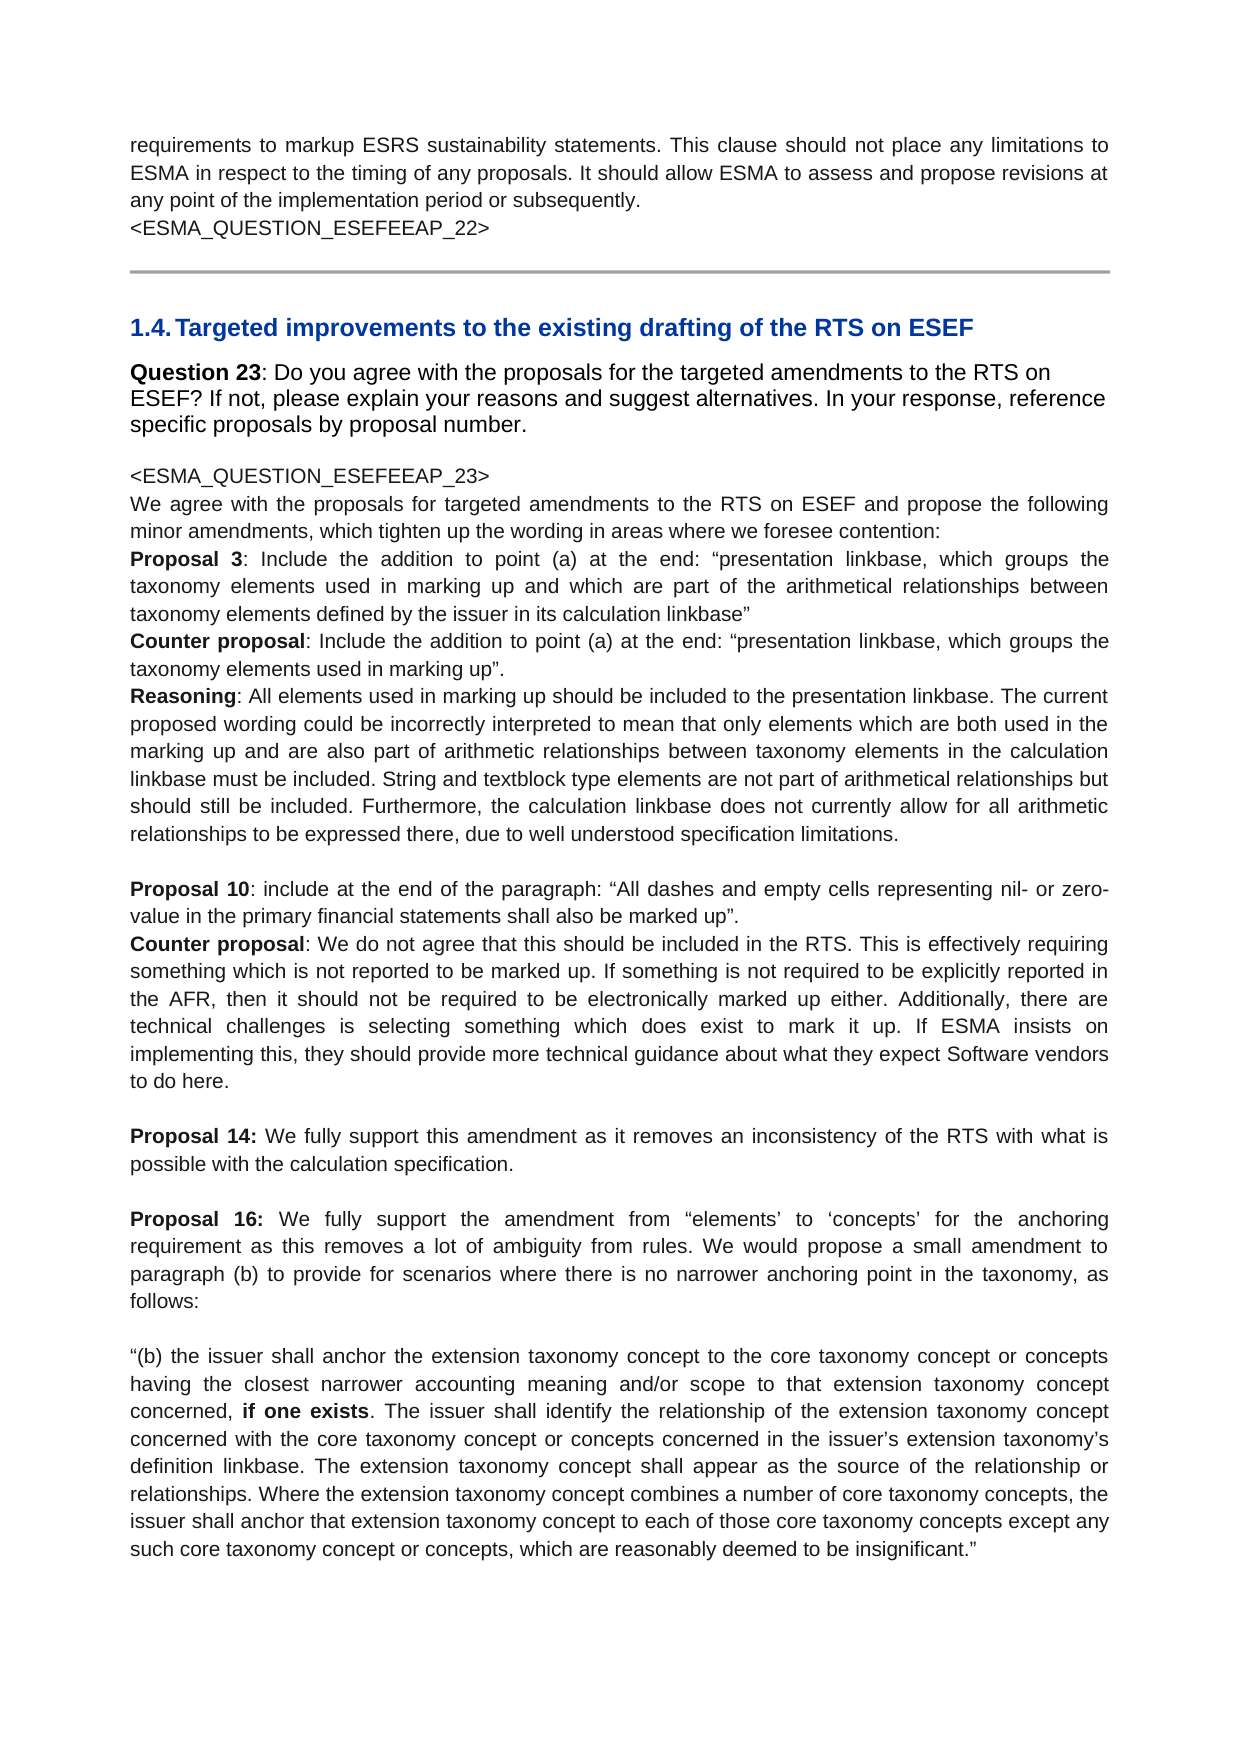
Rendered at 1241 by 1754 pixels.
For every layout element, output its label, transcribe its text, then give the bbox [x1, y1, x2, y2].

text Proposal 10: include at the end of the paragraph: “All dashes and empty cells representing nil- or zero- value in the primary financial statements shall also be marked up”. [130, 877, 1110, 928]
text We agree with the proposals for targeted amendments to the RTS on ESEF and propose the following minor amendments, which tighten up the wording in areas where we foresee contention: [130, 492, 1110, 543]
text Proposal 3: Include the addition to point (a) at the end: “presentation linkbase, which groups the taxonomy elements used in marking up and which are part of the arithmetical relationships between taxonomy elements defined by the issuer in its calculation linkbase” [130, 547, 1110, 626]
text Question 23: Do you agree with the proposals for the targeted amendments to the RTS on ESEF? If not, please explain your reasons and suggest alternatives. In your response, reference specific proposals by proposal number. [130, 359, 1110, 438]
text “(b) the issuer shall anchor the extension taxonomy concept to the core taxonomy concept or concepts having the closest narrower accounting meaning and/or scope to that extension taxonomy concept concerned, if one exists. The issuer shall identify the relationship of the extension taxonomy concept concerned with the core taxonomy concept or concepts concerned in the issuer’s extension taxonomy’s definition linkbase. The extension taxonomy concept shall appear as the source of the relationship or relationships. Where the extension taxonomy concept combines a number of core taxonomy concepts, the issuer shall anchor that extension taxonomy concept to each of those core taxonomy concepts except any such core taxonomy concept or concepts, which are reasonably deemed to be insignificant.” [130, 1344, 1110, 1561]
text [130, 133, 1110, 212]
text Proposal 16: We fully support the amendment from “elements’ to ‘concepts’ for the anchoring requirement as this removes a lot of ambiguity from rules. We would propose a small amendment to paragraph (b) to provide for scenarios where there is no narrower anchoring point in the taxonomy, as follows: [130, 1207, 1110, 1313]
text Targeted improvements to the existing drafting of the RTS on ESEF [130, 313, 1110, 342]
text <ESMA_QUESTION_ESEFEEAP_23> [130, 464, 1110, 488]
text Proposal 14: We fully support this amendment as it removes an inconsistency of the RTS with what is possible with the calculation specification. [130, 1124, 1110, 1176]
text <ESMA_QUESTION_ESEFEEAP_22> [130, 215, 1110, 239]
text Counter proposal: We do not agree that this should be included in the RTS. This is effectively requiring something which is not reported to be marked up. If something is not required to be explicitly reported in the AFR, then it should not be required to be electronically marked up either. Additionally, there are technical challenges is selecting something which does exist to mark it up. If ESMA insists on implementing this, they should provide more technical guidance about what they expect Software vendors to do here. [130, 932, 1110, 1093]
text Reasoning: All elements used in marking up should be included to the presentation linkbase. The current proposed wording could be incorrectly interpreted to mean that only elements which are both used in the marking up and are also part of arithmetic relationships between taxonomy elements in the calculation linkbase must be included. String and textblock type elements are not part of arithmetical relationships but should still be included. Furthermore, the calculation linkbase does not currently allow for all arithmetic relationships to be expressed there, due to well understood specification limitations. [130, 684, 1110, 846]
text Counter proposal: Include the addition to point (a) at the end: “presentation linkbase, which groups the taxonomy elements used in marking up”. [130, 629, 1110, 681]
